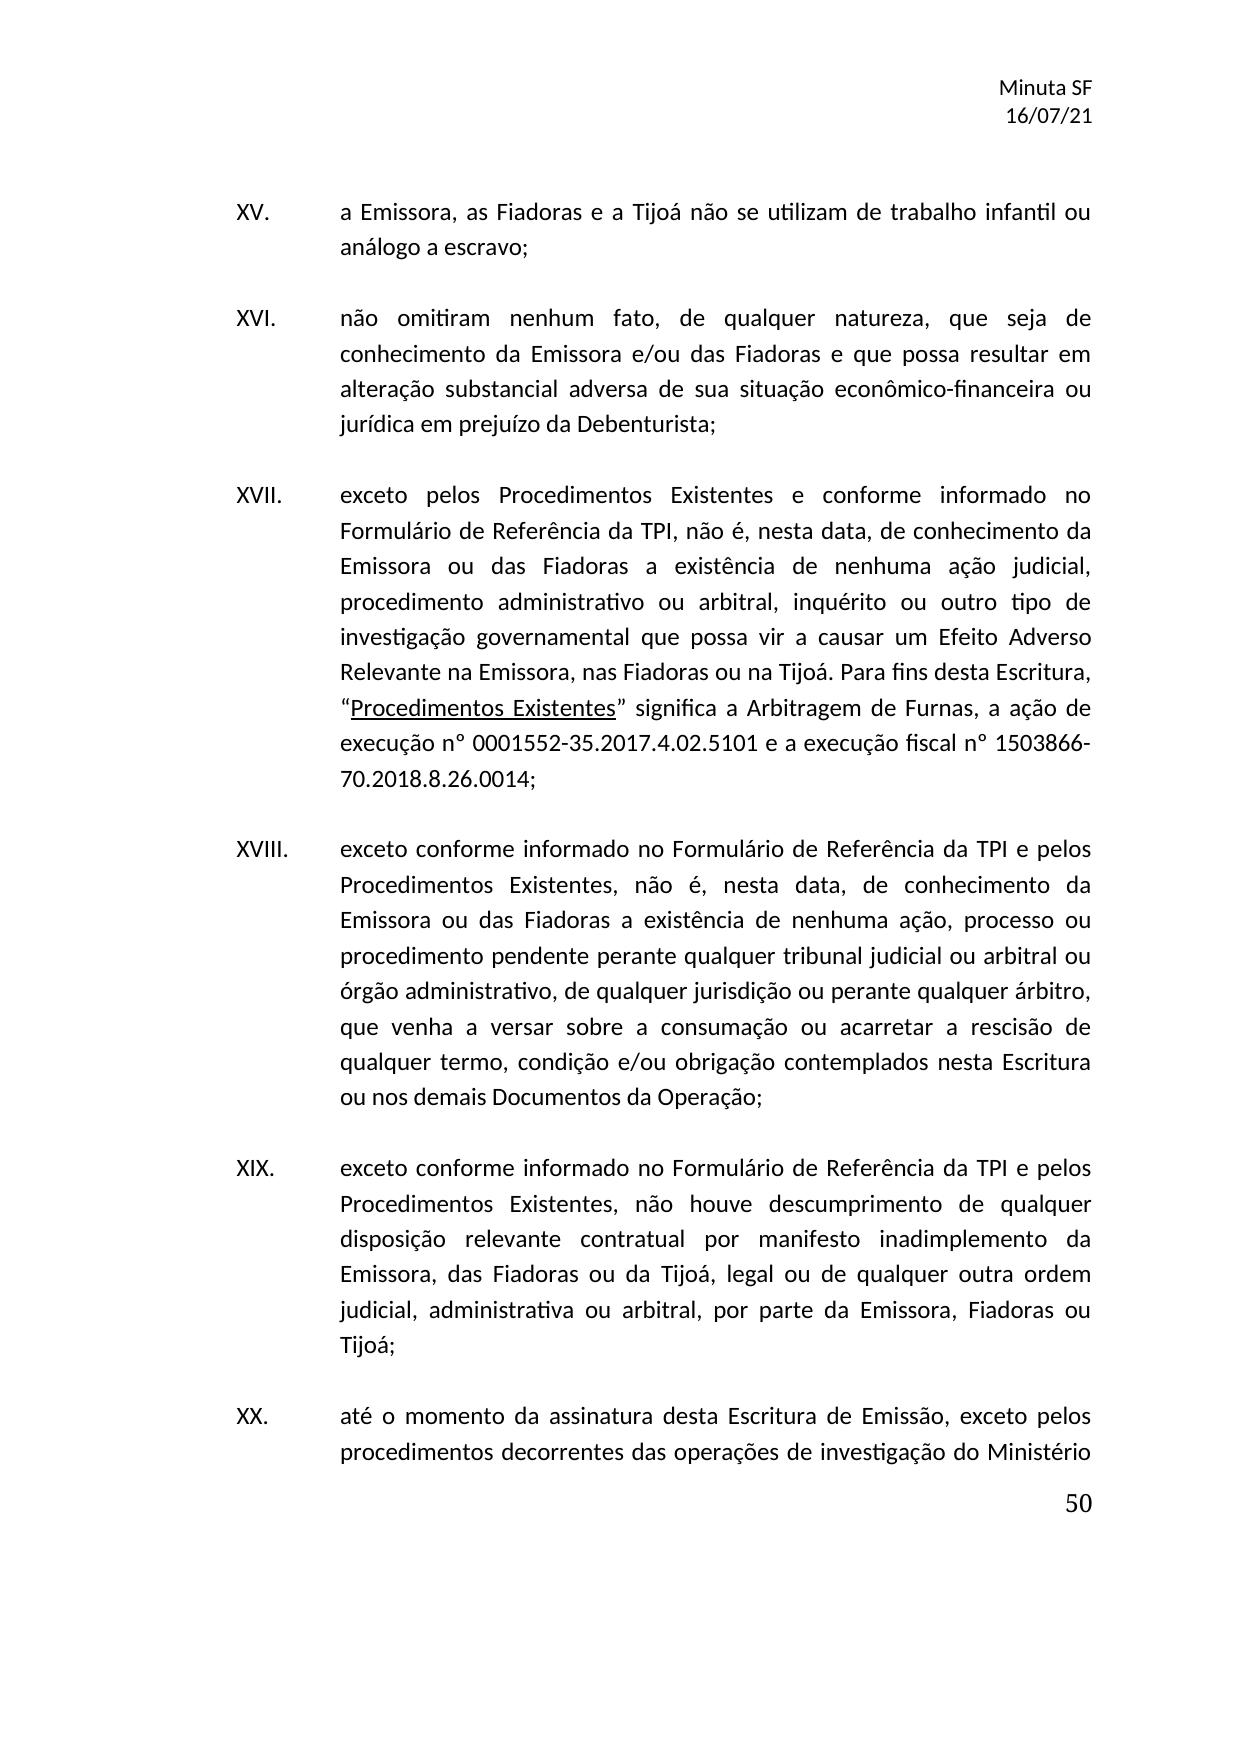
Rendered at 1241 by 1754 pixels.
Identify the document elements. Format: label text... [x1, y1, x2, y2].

list a Emissora, as Fiadoras e a Tijoá não se utilizam de trabalho infantil ou análogo a escravo; [236, 192, 1092, 263]
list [236, 1396, 1092, 1467]
list exceto conforme informado no Formulário de Referência da TPI e pelos Procedimentos Existentes, não houve descumprimento de qualquer disposição relevante contratual por manifesto inadimplemento da Emissora, das Fiadoras ou da Tijoá, legal ou de qualquer outra ordem judicial, administrativa ou arbitral, por parte da Emissora, Fiadoras ou Tijoá; [236, 1148, 1092, 1361]
list exceto pelos Procedimentos Existentes e conforme informado no Formulário de Referência da TPI, não é, nesta data, de conhecimento da Emissora ou das Fiadoras a existência de nenhuma ação judicial, procedimento administrativo ou arbitral, inquérito ou outro tipo de investigação governamental que possa vir a causar um Efeito Adverso Relevante na Emissora, nas Fiadoras ou na Tijoá. Para fins desta Escritura, “Procedimentos Existentes” significa a Arbitragem de Furnas, a ação de execução nº 0001552-35.2017.4.02.5101 e a execução fiscal nº 1503866-70.2018.8.26.0014; [236, 475, 1092, 794]
list exceto conforme informado no Formulário de Referência da TPI e pelos Procedimentos Existentes, não é, nesta data, de conhecimento da Emissora ou das Fiadoras a existência de nenhuma ação, processo ou procedimento pendente perante qualquer tribunal judicial ou arbitral ou órgão administrativo, de qualquer jurisdição ou perante qualquer árbitro, que venha a versar sobre a consumação ou acarretar a rescisão de qualquer termo, condição e/ou obrigação contemplados nesta Escritura ou nos demais Documentos da Operação; [236, 829, 1092, 1113]
list não omitiram nenhum fato, de qualquer natureza, que seja de conhecimento da Emissora e/ou das Fiadoras e que possa resultar em alteração substancial adversa de sua situação econômico-financeira ou jurídica em prejuízo da Debenturista; [236, 298, 1092, 440]
